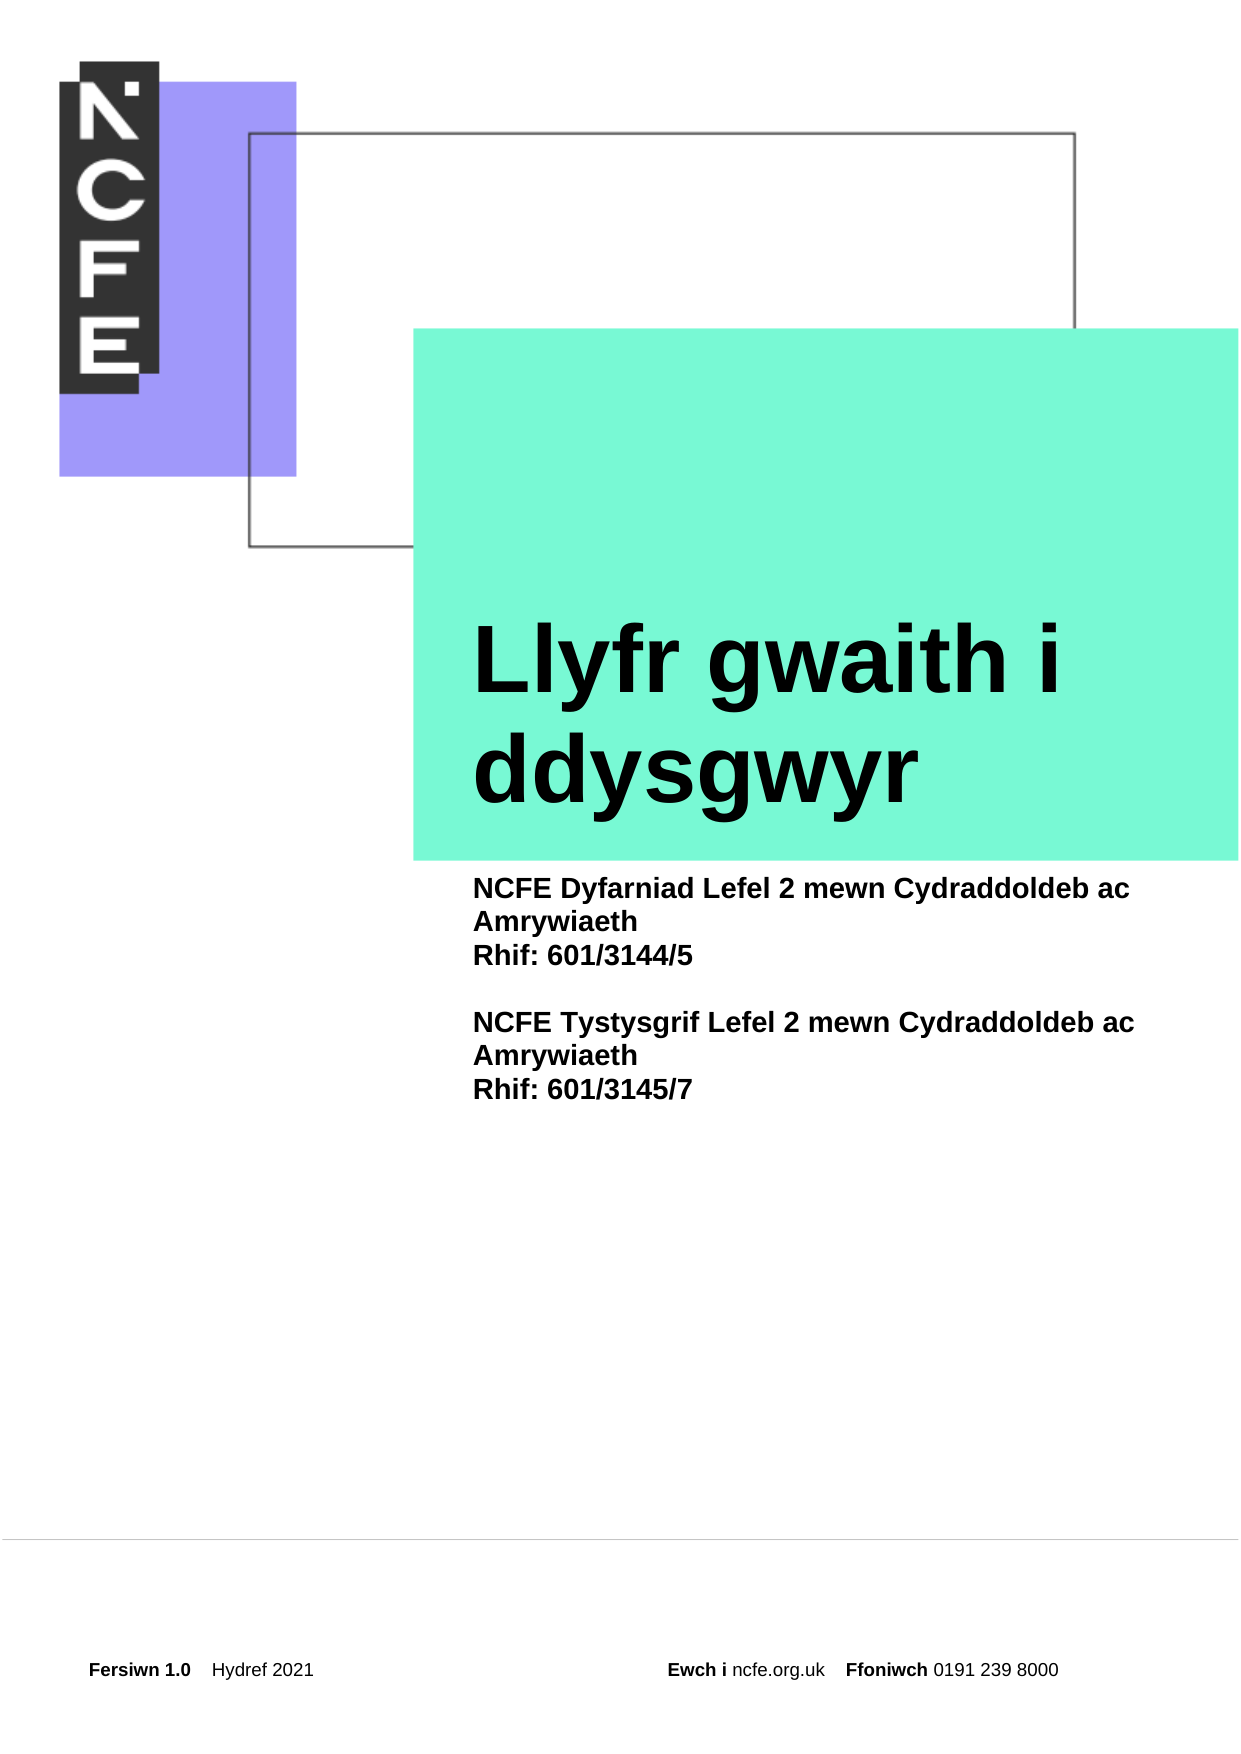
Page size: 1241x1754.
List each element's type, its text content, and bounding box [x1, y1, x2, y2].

text Amrywiaeth [473, 904, 1152, 938]
text Rhif: 601/3145/7 [473, 1072, 1152, 1106]
text NCFE Tystysgrif Lefel 2 mewn Cydraddoldeb ac [473, 1005, 1152, 1038]
text Rhif: 601/3144/5 [473, 938, 1152, 971]
text Llyfr gwaith i ddysgwyr [473, 602, 1152, 823]
text NCFE Dyfarniad Lefel 2 mewn Cydraddoldeb ac [473, 871, 1152, 904]
text Amrywiaeth [473, 1038, 1152, 1072]
